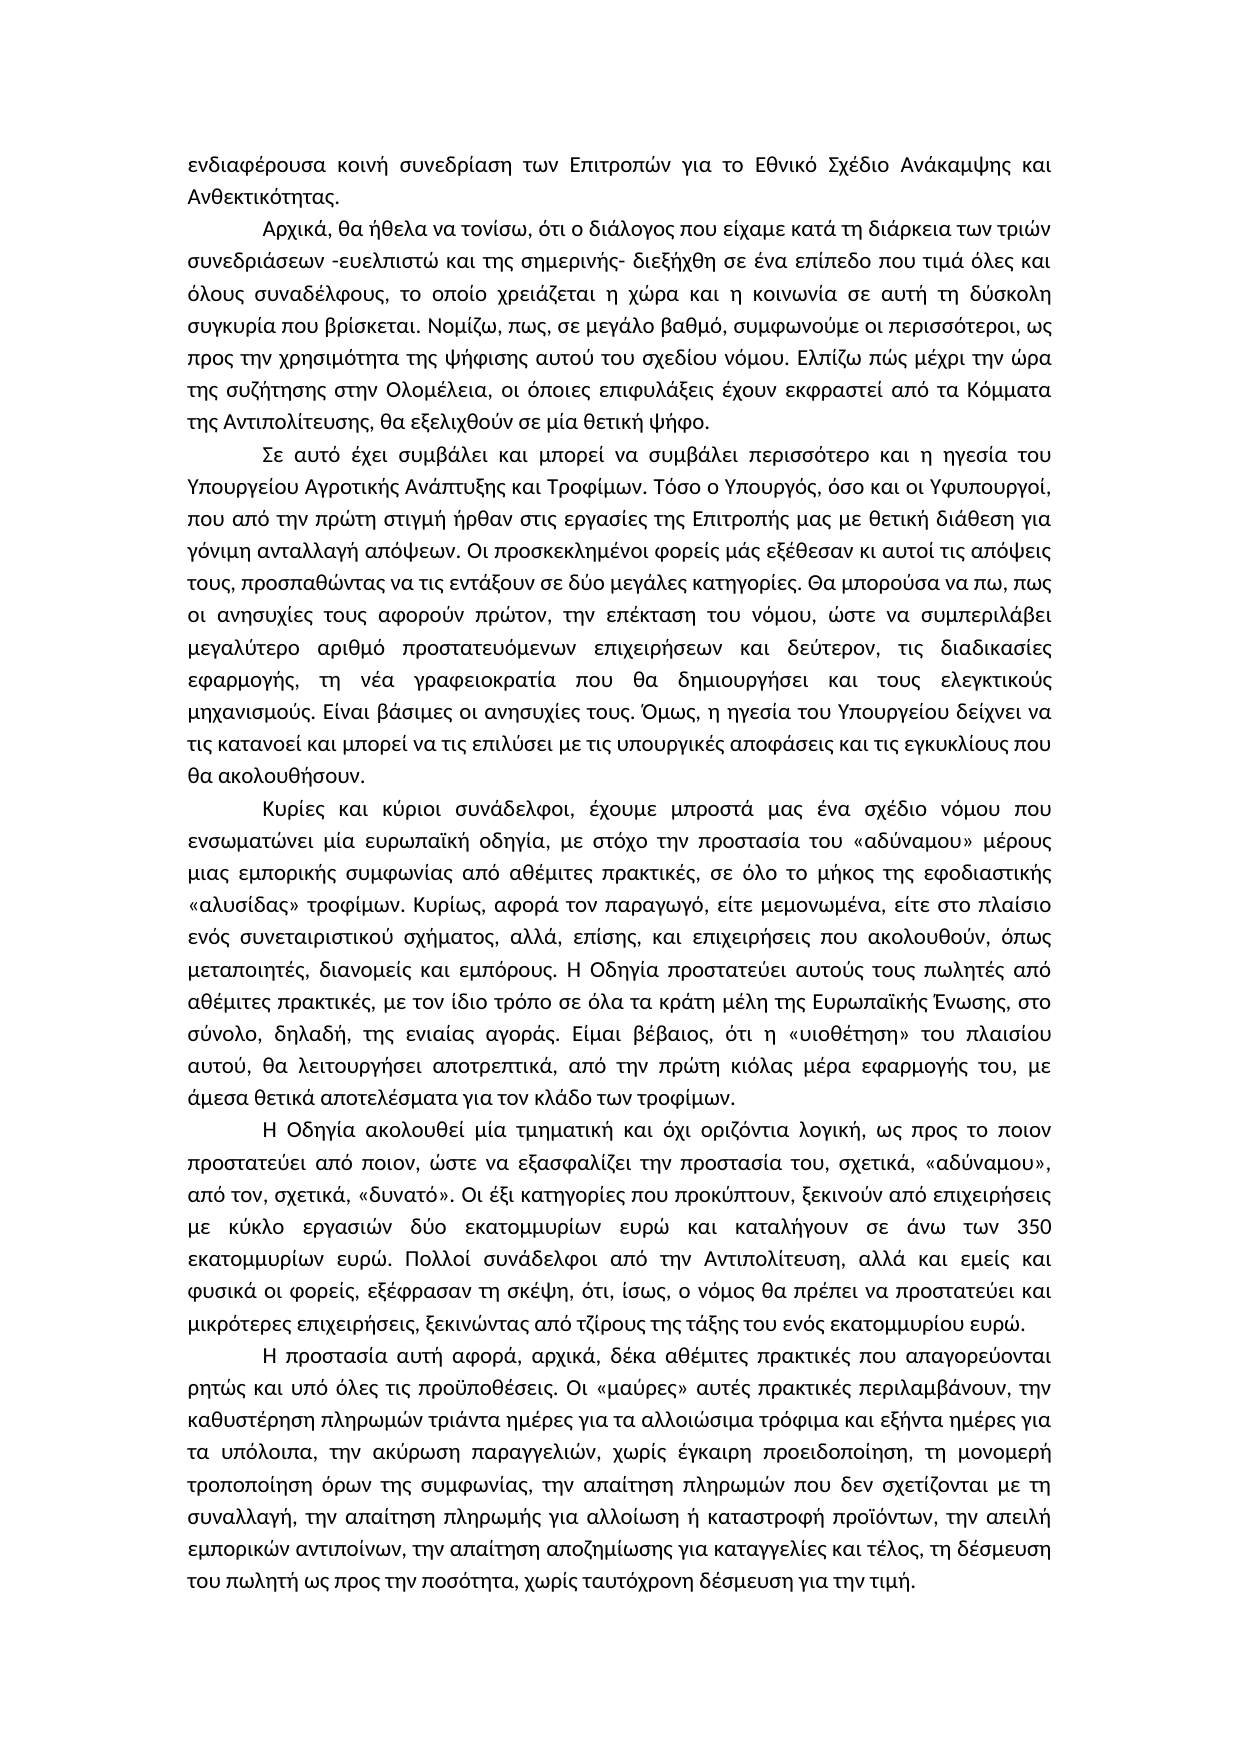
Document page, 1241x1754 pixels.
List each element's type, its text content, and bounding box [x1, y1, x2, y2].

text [187, 150, 1053, 210]
text Η προστασία αυτή αφορά, αρχικά, δέκα αθέμιτες πρακτικές που απαγορεύονται ρητώς και υπό όλες τις προϋποθέσεις. Οι «μαύρες» αυτές πρακτικές περιλαμβάνουν, την καθυστέρηση πληρωμών τριάντα ημέρες για τα αλλοιώσιμα τρόφιμα και εξήντα ημέρες για τα υπόλοιπα, την ακύρωση παραγγελιών, χωρίς έγκαιρη προειδοποίηση, τη μονομερή τροποποίηση όρων της συμφωνίας, την απαίτηση πληρωμών που δεν σχετίζονται με τη συναλλαγή, την απαίτηση πληρωμής για αλλοίωση ή καταστροφή προϊόντων, την απειλή εμπορικών αντιποίνων, την απαίτηση αποζημίωσης για καταγγελίες και τέλος, τη δέσμευση του πωλητή ως προς την ποσότητα, χωρίς ταυτόχρονη δέσμευση για την τιμή. [187, 1341, 1053, 1594]
text Σε αυτό έχει συμβάλει και μπορεί να συμβάλει περισσότερο και η ηγεσία του Υπουργείου Αγροτικής Ανάπτυξης και Τροφίμων. Τόσο ο Υπουργός, όσο και οι Υφυπουργοί, που από την πρώτη στιγμή ήρθαν στις εργασίες της Επιτροπής μας με θετική διάθεση για γόνιμη ανταλλαγή απόψεων. Οι προσκεκλημένοι φορείς μάς εξέθεσαν κι αυτοί τις απόψεις τους, προσπαθώντας να τις εντάξουν σε δύο μεγάλες κατηγορίες. Θα μπορούσα να πω, πως οι ανησυχίες τους αφορούν πρώτον, την επέκταση του νόμου, ώστε να συμπεριλάβει μεγαλύτερο αριθμό προστατευόμενων επιχειρήσεων και δεύτερον, τις διαδικασίες εφαρμογής, τη νέα γραφειοκρατία που θα δημιουργήσει και τους ελεγκτικούς μηχανισμούς. Είναι βάσιμες οι ανησυχίες τους. Όμως, η ηγεσία του Υπουργείου δείχνει να τις κατανοεί και μπορεί να τις επιλύσει με τις υπουργικές αποφάσεις και τις εγκυκλίους που θα ακολουθήσουν. [187, 440, 1053, 789]
text Αρχικά, θα ήθελα να τονίσω, ότι ο διάλογος που είχαμε κατά τη διάρκεια των τριών συνεδριάσεων -ευελπιστώ και της σημερινής- διεξήχθη σε ένα επίπεδο που τιμά όλες και όλους συναδέλφους, το οποίο χρειάζεται η χώρα και η κοινωνία σε αυτή τη δύσκολη συγκυρία που βρίσκεται. Νομίζω, πως, σε μεγάλο βαθμό, συμφωνούμε οι περισσότεροι, ως προς την χρησιμότητα της ψήφισης αυτού του σχεδίου νόμου. Ελπίζω πώς μέχρι την ώρα της συζήτησης στην Ολομέλεια, οι όποιες επιφυλάξεις έχουν εκφραστεί από τα Κόμματα της Αντιπολίτευσης, θα εξελιχθούν σε μία θετική ψήφο. [187, 214, 1053, 436]
text Η Οδηγία ακολουθεί μία τμηματική και όχι οριζόντια λογική, ως προς το ποιον προστατεύει από ποιον, ώστε να εξασφαλίζει την προστασία του, σχετικά, «αδύναμου», από τον, σχετικά, «δυνατό». Οι έξι κατηγορίες που προκύπτουν, ξεκινούν από επιχειρήσεις με κύκλο εργασιών δύο εκατομμυρίων ευρώ και καταλήγουν σε άνω των 350 εκατομμυρίων ευρώ. Πολλοί συνάδελφοι από την Αντιπολίτευση, αλλά και εμείς και φυσικά οι φορείς, εξέφρασαν τη σκέψη, ότι, ίσως, ο νόμος θα πρέπει να προστατεύει και μικρότερες επιχειρήσεις, ξεκινώντας από τζίρους της τάξης του ενός εκατομμυρίου ευρώ. [187, 1116, 1053, 1337]
text Κυρίες και κύριοι συνάδελφοι, έχουμε μπροστά μας ένα σχέδιο νόμου που ενσωματώνει μία ευρωπαϊκή οδηγία, με στόχο την προστασία του «αδύναμου» μέρους μιας εμπορικής συμφωνίας από αθέμιτες πρακτικές, σε όλο το μήκος της εφοδιαστικής «αλυσίδας» τροφίμων. Κυρίως, αφορά τον παραγωγό, είτε μεμονωμένα, είτε στο πλαίσιο ενός συνεταιριστικού σχήματος, αλλά, επίσης, και επιχειρήσεις που ακολουθούν, όπως μεταποιητές, διανομείς και εμπόρους. Η Οδηγία προστατεύει αυτούς τους πωλητές από αθέμιτες πρακτικές, με τον ίδιο τρόπο σε όλα τα κράτη μέλη της Ευρωπαϊκής Ένωσης, στο σύνολο, δηλαδή, της ενιαίας αγοράς. Είμαι βέβαιος, ότι η «υιοθέτηση» του πλαισίου αυτού, θα λειτουργήσει αποτρεπτικά, από την πρώτη κιόλας μέρα εφαρμογής του, με άμεσα θετικά αποτελέσματα για τον κλάδο των τροφίμων. [187, 794, 1053, 1111]
